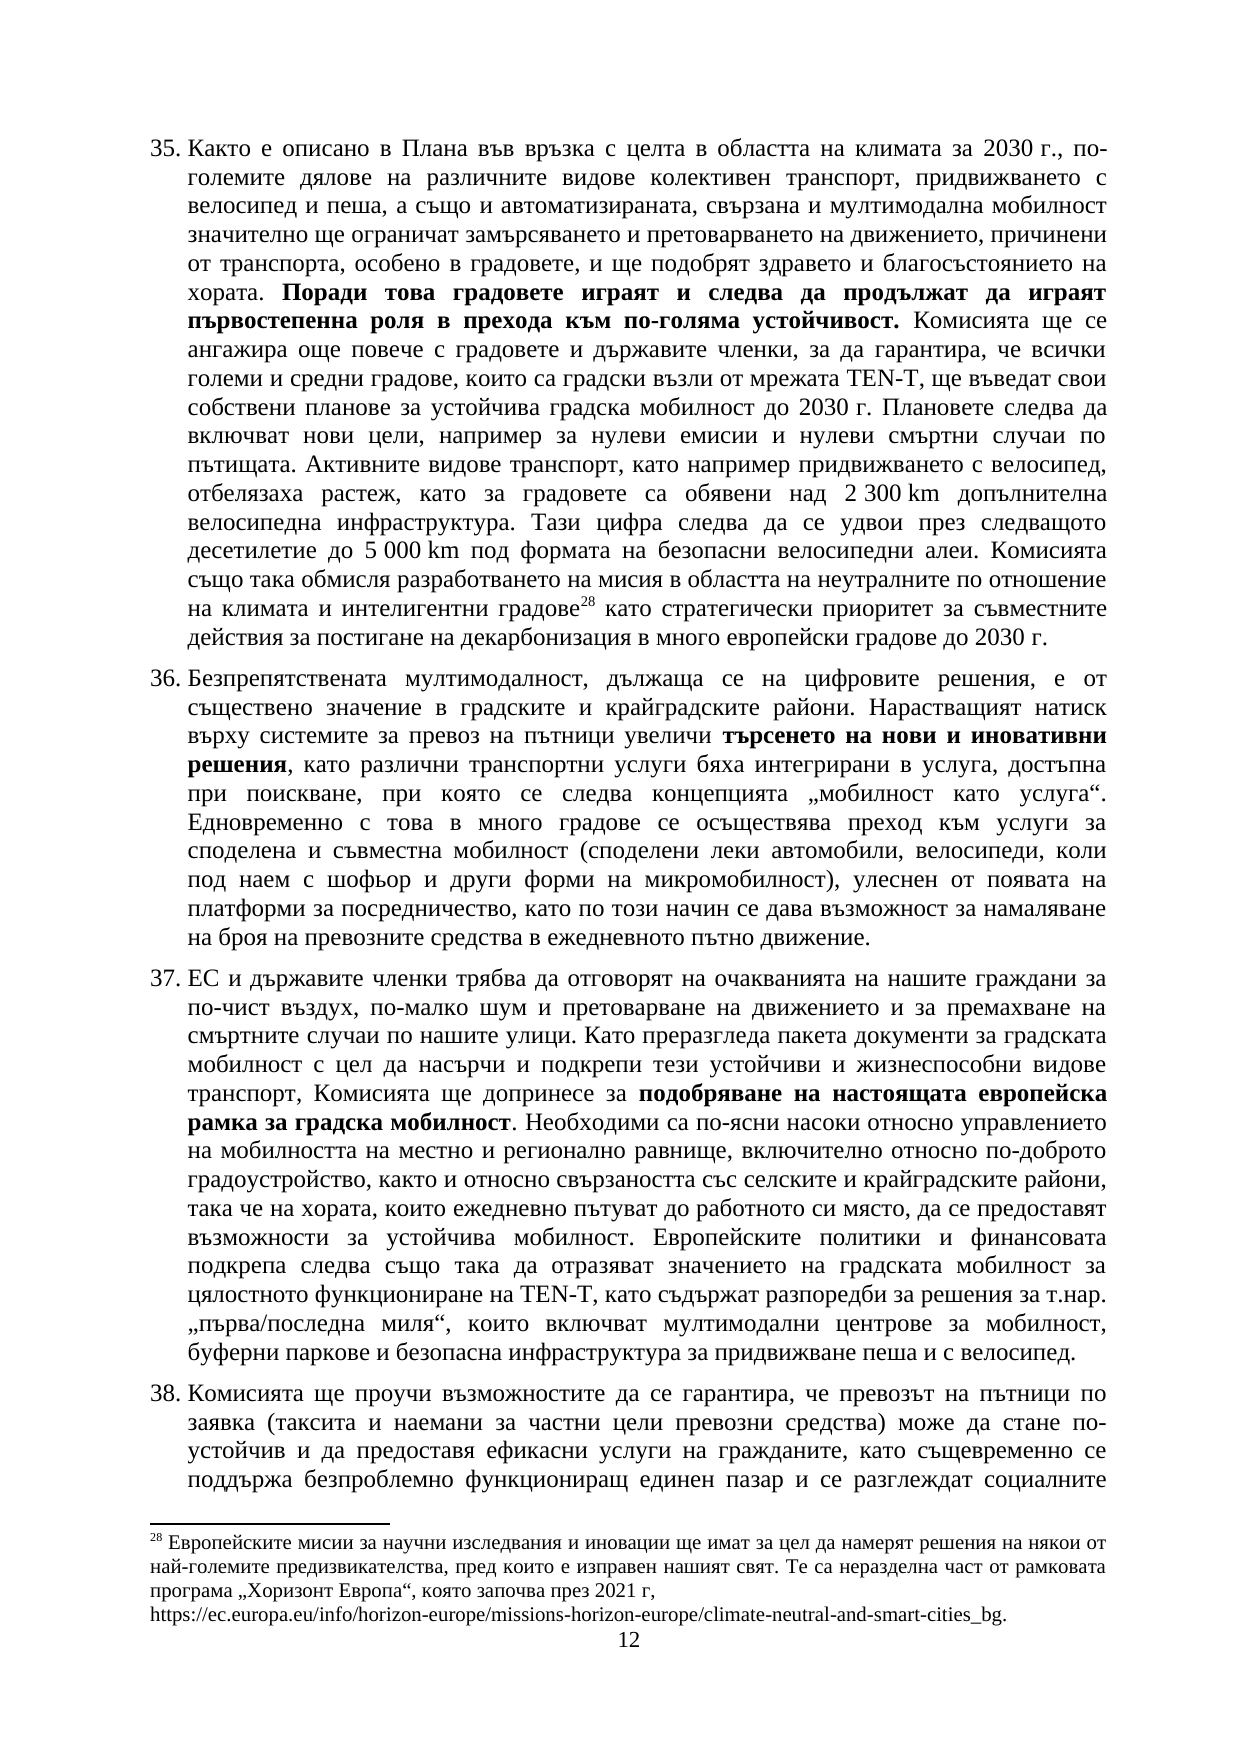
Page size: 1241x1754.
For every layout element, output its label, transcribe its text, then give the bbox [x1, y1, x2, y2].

list ЕС и държавите членки трябва да отговорят на очакванията на нашите граждани за по-чист въздух, по-малко шум и претоварване на движението и за премахване на смъртните случаи по нашите улици. Като преразгледа пакета документи за градската мобилност с цел да насърчи и подкрепи тези устойчиви и жизнеспособни видове транспорт, Комисията ще допринесе за подобряване на настоящата европейска рамка за градска мобилност. Необходими са по-ясни насоки относно управлението на мобилността на местно и регионално равнище, включително относно по-доброто градоустройство, както и относно свързаността със селските и крайградските райони, така че на хората, които ежедневно пътуват до работното си място, да се предоставят възможности за устойчива мобилност. Европейските политики и финансовата подкрепа следва също така да отразяват значението на градската мобилност за цялостното функциониране на TEN-T, като съдържат разпоредби за решения за т.нар. „първа/последна миля“, които включват мултимодални центрове за мобилност, буферни паркове и безопасна инфраструктура за придвижване пеша и с велосипед. [150, 963, 1107, 1365]
list Безпрепятствената мултимодалност, дължаща се на цифровите решения, е от съществено значение в градските и крайградските райони. Нарастващият натиск върху системите за превоз на пътници увеличи търсенето на нови и иновативни решения, като различни транспортни услуги бяха интегрирани в услуга, достъпна при поискване, при която се следва концепцията „мобилност като услуга“. Едновременно с това в много градове се осъществява преход към услуги за споделена и съвместна мобилност (споделени леки автомобили, велосипеди, коли под наем с шофьор и други форми на микромобилност), улеснен от появата на платформи за посредничество, като по този начин се дава възможност за намаляване на броя на превозните средства в ежедневното пътно движение. [150, 663, 1107, 950]
list Както е описано в Плана във връзка с целта в областта на климата за 2030 г., по-големите дялове на различните видове колективен транспорт, придвижването с велосипед и пеша, а също и автоматизираната, свързана и мултимодална мобилност значително ще ограничат замърсяването и претоварването на движението, причинени от транспорта, особено в градовете, и ще подобрят здравето и благосъстоянието на хората. Поради това градовете играят и следва да продължат да играят първостепенна роля в прехода към по-голяма устойчивост. Комисията ще се ангажира още повече с градовете и държавите членки, за да гарантира, че всички големи и средни градове, които са градски възли от мрежата TEN-T, ще въведат свои собствени планове за устойчива градска мобилност до 2030 г. Плановете следва да включват нови цели, например за нулеви емисии и нулеви смъртни случаи по пътищата. Активните видове транспорт, като например придвижването с велосипед, отбелязаха растеж, като за градовете са обявени над 2 300 km допълнителна велосипедна инфраструктура. Тази цифра следва да се удвои през следващото десетилетие до 5 000 km под формата на безопасни велосипедни алеи. Комисията също така обмисля разработването на мисия в областта на неутралните по отношение на климата и интелигентни градове като стратегически приоритет за съвместните действия за постигане на декарбонизация в много европейски градове до 2030 г. [150, 133, 1107, 650]
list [150, 1378, 1107, 1493]
